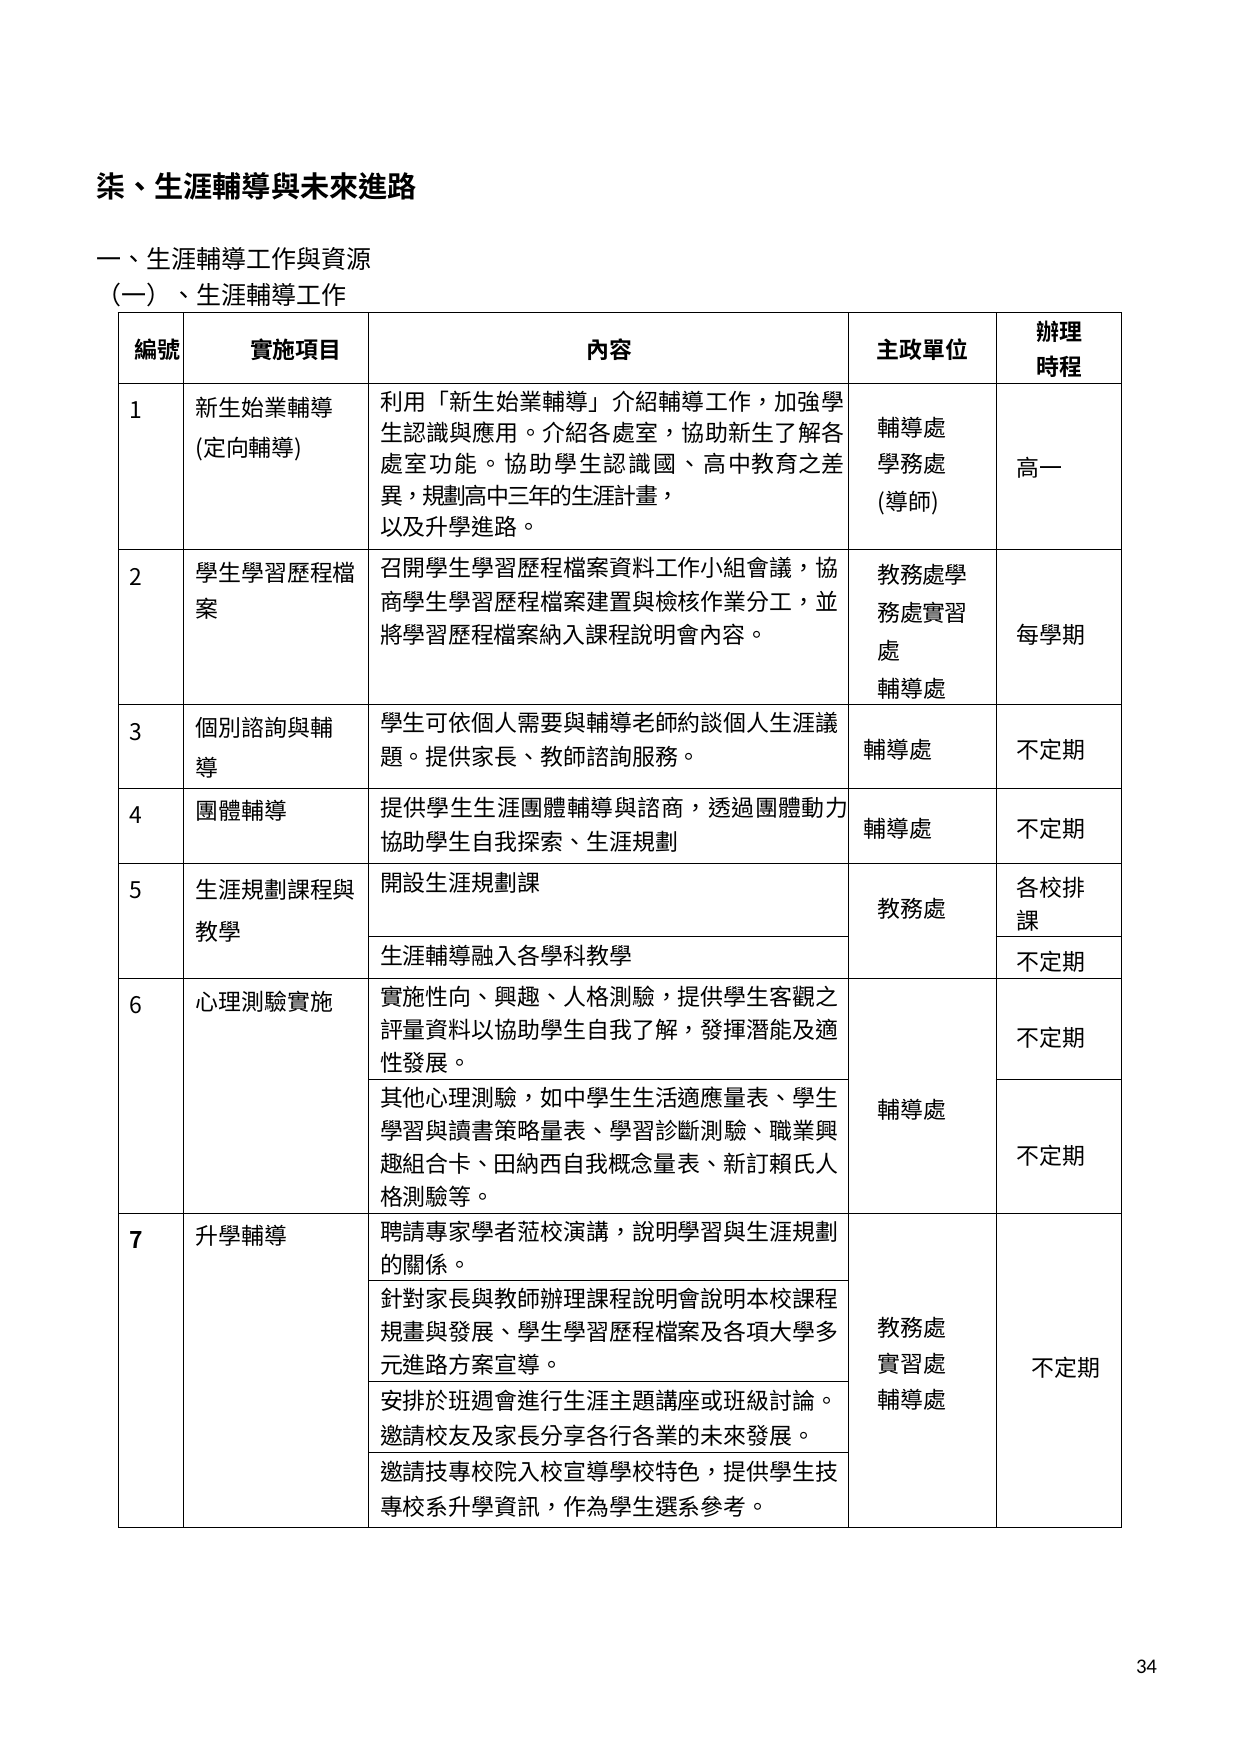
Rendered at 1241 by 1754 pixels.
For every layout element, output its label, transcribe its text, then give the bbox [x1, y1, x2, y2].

table_cell 輔導處 [849, 979, 996, 1212]
table_cell 開設生涯規劃課 [369, 864, 848, 936]
table_cell 不定期 [997, 1214, 1121, 1527]
table_header 主政單位 [849, 313, 996, 382]
table_cell 教務處學務處實習處 輔導處 [849, 550, 996, 704]
table_cell 高一 [997, 384, 1121, 549]
table_cell 新生始業輔導 (定向輔導) [184, 384, 368, 549]
table_cell 其他心理測驗，如中學生生活適應量表、學生學習與讀書策略量表、學習診斷測驗、職業興趣組合卡、田納西自我概念量表、新訂賴氏人格測驗等。 [369, 1080, 848, 1212]
table_cell 提供學生生涯團體輔導與諮商，透過團體動力協助學生自我探索、生涯規劃 [369, 789, 848, 862]
subtitle 柒、生涯輔導與未來進路 [96, 163, 1157, 206]
table_cell 生涯規劃課程與教學 [184, 864, 368, 978]
table_cell 利用「新生始業輔導」介紹輔導工作，加強學生認識與應用。介紹各處室，協助新生了解各處室功能。協助學生認識國、高中教育之差異，規劃高中三年的生涯計畫， 以及升學進路。 [369, 384, 848, 549]
table_cell 邀請技專校院入校宣導學校特色，提供學生技專校系升學資訊，作為學生選系參考。 [369, 1453, 848, 1527]
table_cell 不定期 [997, 937, 1121, 978]
subtitle 一、生涯輔導工作與資源 [96, 239, 1157, 276]
table_header 內容 [369, 313, 848, 382]
table_cell 6 [119, 979, 183, 1212]
table_cell 教務處 [849, 864, 996, 978]
table_header 編號 [119, 313, 183, 382]
table_cell 學生學習歷程檔案 [184, 550, 368, 704]
table_cell 不定期 [997, 705, 1121, 788]
table_cell 教務處實習處輔導處 [849, 1214, 996, 1527]
table_cell 3 [119, 705, 183, 788]
table_cell 4 [119, 789, 183, 862]
table_cell 升學輔導 [184, 1214, 368, 1527]
table_cell 安排於班週會進行生涯主題講座或班級討論。邀請校友及家長分享各行各業的未來發展。 [369, 1382, 848, 1452]
table_cell 不定期 [997, 789, 1121, 862]
table_header 辦理 時程 [997, 313, 1121, 382]
table_cell 5 [119, 864, 183, 978]
table_cell 針對家長與教師辦理課程說明會說明本校課程規畫與發展、學生學習歷程檔案及各項大學多元進路方案宣導。 [369, 1281, 848, 1381]
table_cell 各校排課 [997, 864, 1121, 936]
table_header 實施項目 [184, 313, 368, 382]
table_cell 7 [119, 1214, 183, 1527]
table_cell 輔導處學務處(導師) [849, 384, 996, 549]
table_cell 生涯輔導融入各學科教學 [369, 937, 848, 978]
table_cell 團體輔導 [184, 789, 368, 862]
table_cell 不定期 [997, 1080, 1121, 1212]
table_cell 每學期 [997, 550, 1121, 704]
table_cell 輔導處 [849, 705, 996, 788]
table_cell 不定期 [997, 979, 1121, 1078]
table_cell 2 [119, 550, 183, 704]
text （一）、生涯輔導工作 [96, 276, 1157, 312]
table_cell 心理測驗實施 [184, 979, 368, 1212]
table_cell 1 [119, 384, 183, 549]
table_cell 輔導處 [849, 789, 996, 862]
table_cell 個別諮詢與輔 導 [184, 705, 368, 788]
table_cell 實施性向、興趣、人格測驗，提供學生客觀之評量資料以協助學生自我了解，發揮潛能及適性發展。 [369, 979, 848, 1078]
table_cell 召開學生學習歷程檔案資料工作小組會議，協商學生學習歷程檔案建置與檢核作業分工，並將學習歷程檔案納入課程說明會內容。 [369, 550, 848, 704]
table_cell 聘請專家學者蒞校演講，說明學習與生涯規劃的關係。 [369, 1214, 848, 1280]
table_cell 學生可依個人需要與輔導老師約談個人生涯議題。提供家長、教師諮詢服務。 [369, 705, 848, 788]
